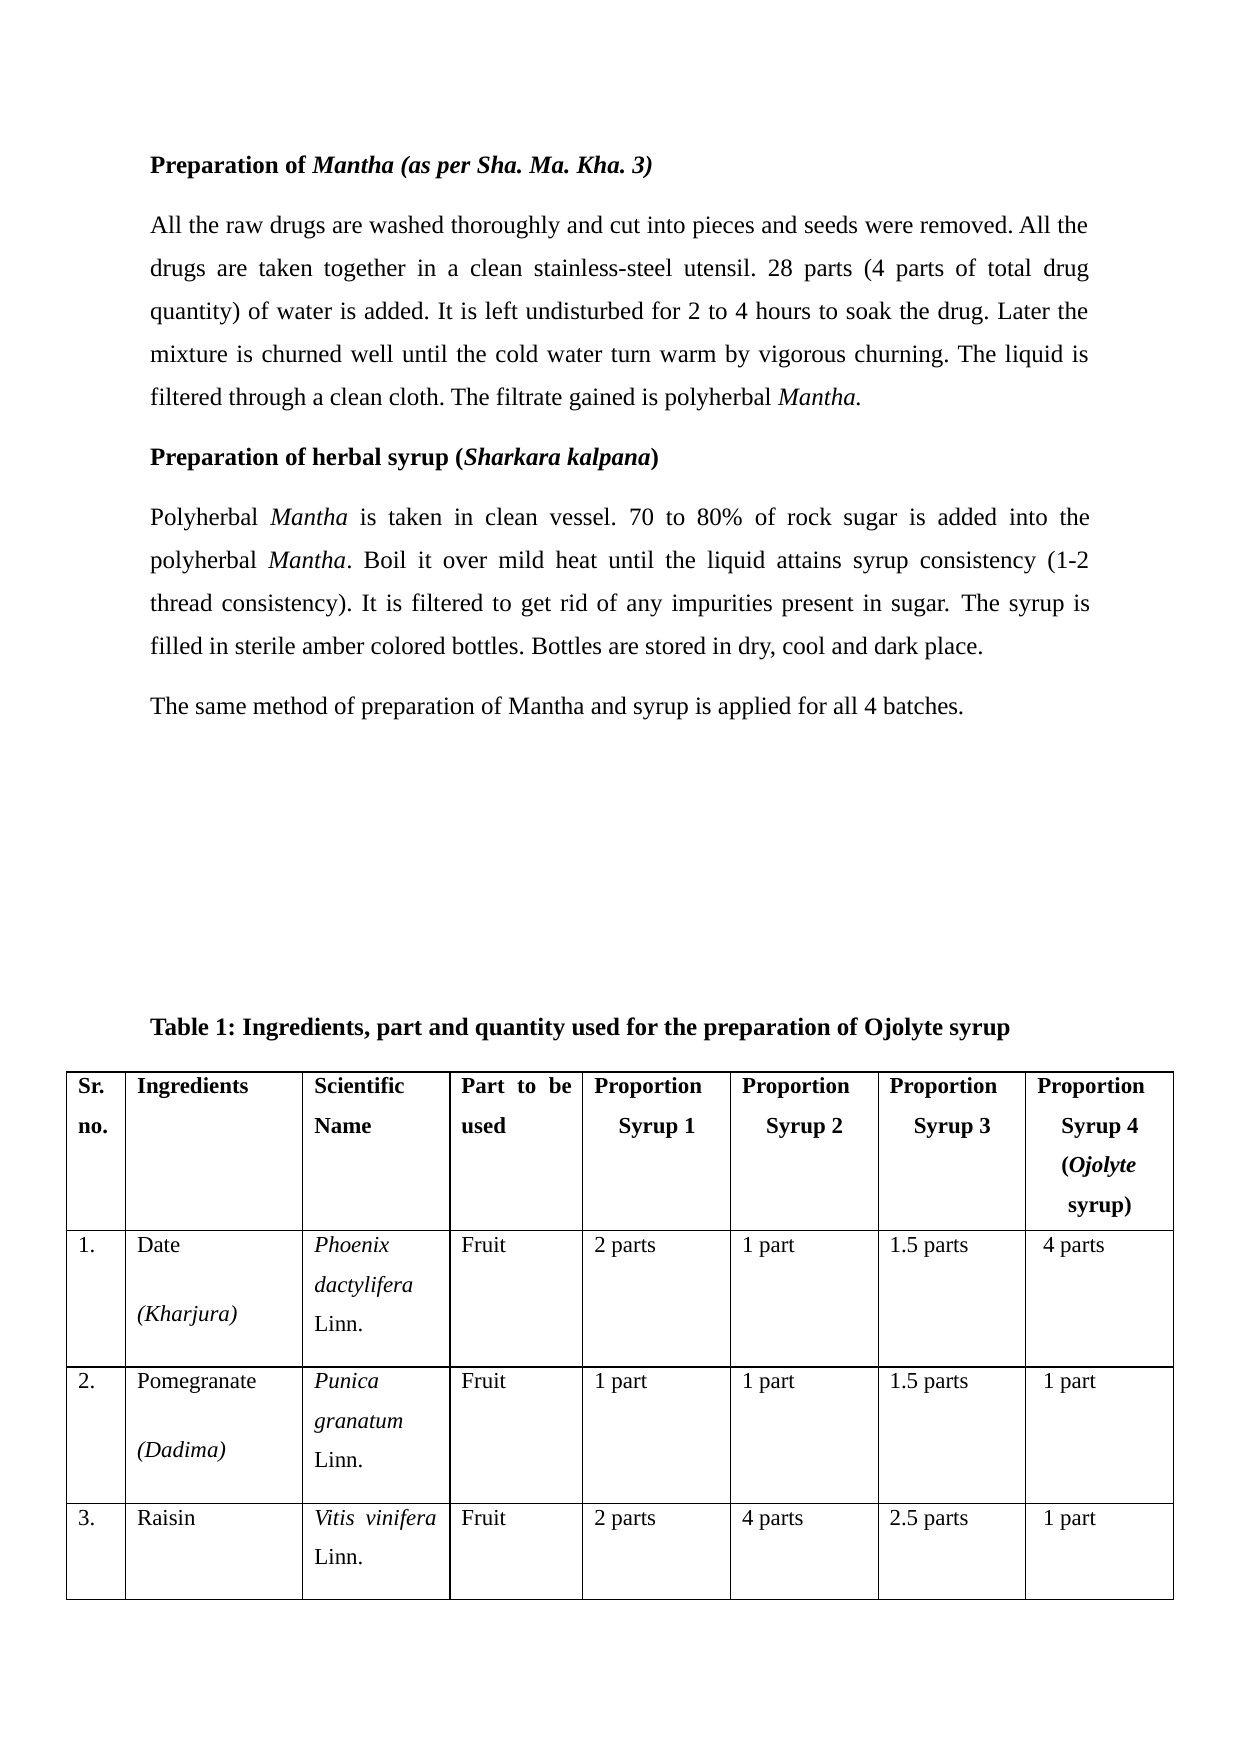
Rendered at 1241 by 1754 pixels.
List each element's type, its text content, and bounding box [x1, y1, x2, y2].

table_header Proportion Syrup 4 (Ojolyte syrup) [1026, 1073, 1173, 1230]
table_header Part to be used [451, 1073, 582, 1230]
table_cell 2.5 parts [879, 1504, 1025, 1599]
table_cell Punica granatum Linn. [303, 1368, 449, 1503]
table_cell 4 parts [1026, 1231, 1173, 1366]
text All the raw drugs are washed thoroughly and cut into pieces and seeds were removed. All the drugs are taken together in a clean stainless-steel utensil. 28 parts (4 parts of total drug quantity) of water is added. It is left undisturbed for 2 to 4 hours to soak the drug. Later the mixture is churned well until the cold water turn warm by vigorous churning. The liquid is filtered through a clean cloth. The filtrate gained is polyherbal Mantha. [150, 210, 1090, 411]
text Polyherbal Mantha is taken in clean vessel. 70 to 80% of rock sugar is added into the polyherbal Mantha. Boil it over mild heat until the liquid attains syrup consistency (1-2 thread consistency). It is filtered to get rid of any impurities present in sugar. The syrup is filled in sterile amber colored bottles. Bottles are stored in dry, cool and dark place. [150, 502, 1090, 660]
table_cell 1 part [583, 1368, 730, 1503]
table_cell 1.5 parts [879, 1231, 1025, 1366]
table_cell 4 parts [731, 1504, 878, 1599]
table_cell 2 parts [583, 1231, 730, 1366]
table_cell 1 part [1026, 1368, 1173, 1503]
text Table 1: Ingredients, part and quantity used for the preparation of Ojolyte syrup [150, 1012, 1090, 1040]
table_cell Date (Kharjura) [126, 1231, 302, 1366]
table_cell Fruit [451, 1504, 582, 1599]
table_header Proportion Syrup 1 [583, 1073, 730, 1230]
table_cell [303, 1504, 449, 1599]
text Preparation of Mantha (as per Sha. Ma. Kha. 3) [150, 150, 1090, 179]
table_header Sr. no. [67, 1073, 125, 1230]
text Preparation of herbal syrup (Sharkara kalpana) [150, 442, 1090, 471]
table_cell Pomegranate (Dadima) [126, 1368, 302, 1503]
table_cell 1 part [731, 1231, 878, 1366]
table_cell Fruit [451, 1231, 582, 1366]
text The same method of preparation of Mantha and syrup is applied for all 4 batches. [150, 691, 1090, 720]
table_cell 3. [67, 1504, 125, 1599]
table_cell 1 part [1026, 1504, 1173, 1599]
table_cell 1 part [731, 1368, 878, 1503]
table_cell 2 parts [583, 1504, 730, 1599]
table_cell 1.5 parts [879, 1368, 1025, 1503]
table_header Scientific Name [303, 1073, 449, 1230]
table_cell 2. [67, 1368, 125, 1503]
table_header Proportion Syrup 3 [879, 1073, 1025, 1230]
table_cell Fruit [451, 1368, 582, 1503]
table_cell Raisin (Draksha) [126, 1504, 302, 1599]
table_header Ingredients [126, 1073, 302, 1230]
table_header Proportion Syrup 2 [731, 1073, 878, 1230]
table_cell Phoenix dactylifera Linn. [303, 1231, 449, 1366]
table_cell 1. [67, 1231, 125, 1366]
